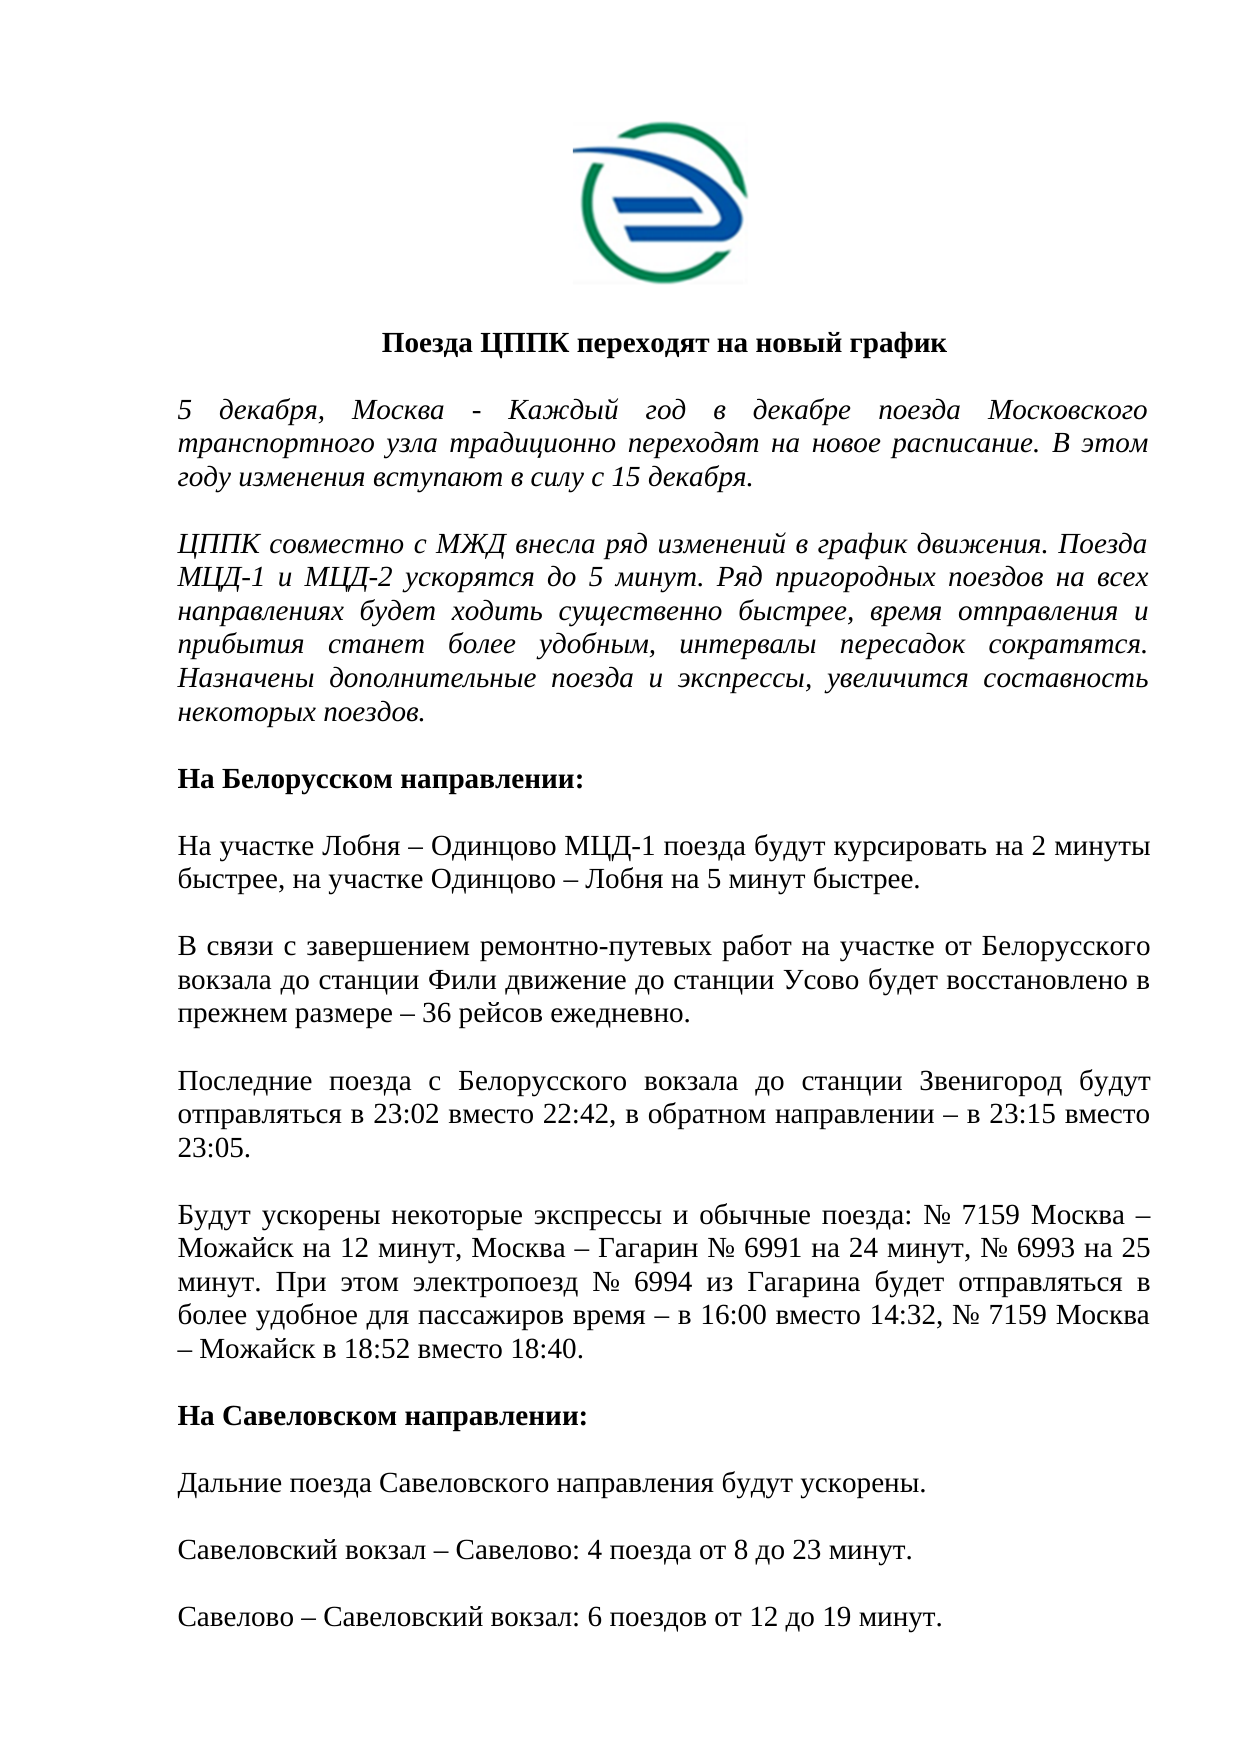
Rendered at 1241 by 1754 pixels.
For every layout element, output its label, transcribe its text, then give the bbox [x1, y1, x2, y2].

text Последние поезда с Белорусского вокзала до станции Звенигород будут отправляться в 23:02 вместо 22:42, в обратном направлении – в 23:15 вместо 23:05. [177, 1063, 1152, 1163]
text Поезда ЦППК переходят на новый график [177, 325, 1152, 358]
text На Белорусском направлении: [177, 761, 1152, 794]
text На Савеловском направлении: [177, 1398, 1152, 1432]
text Савеловский вокзал – Савелово: 4 поезда от 8 до 23 минут. [177, 1532, 1152, 1566]
text На участке Лобня – Одинцово МЦД-1 поезда будут курсировать на 2 минуты быстрее, на участке Одинцово – Лобня на 5 минут быстрее. [177, 828, 1152, 895]
text Будут ускорены некоторые экспрессы и обычные поезда: № 7159 Москва – Можайск на 12 минут, Москва – Гагарин № 6991 на 24 минут, № 6993 на 25 минут. При этом электропоезд № 6994 из Гагарина будет отправляться в более удобное для пассажиров время – в 16:00 вместо 14:32, № 7159 Москва – Можайск в 18:52 вместо 18:40. [177, 1197, 1152, 1364]
picture [572, 118, 756, 292]
text Савелово – Савеловский вокзал: 6 поездов от 12 до 19 минут. [177, 1599, 1152, 1633]
text ЦППК совместно с МЖД внесла ряд изменений в график движения. Поезда МЦД-1 и МЦД-2 ускорятся до 5 минут. Ряд пригородных поездов на всех направлениях будет ходить существенно быстрее, время отправления и прибытия станет более удобным, интервалы пересадок сократятся. Назначены дополнительные поезда и экспрессы, увеличится составность некоторых поездов. [177, 526, 1152, 727]
text В связи с завершением ремонтно-путевых работ на участке от Белорусского вокзала до станции Фили движение до станции Усово будет восстановлено в прежнем размере – 36 рейсов ежедневно. [177, 928, 1152, 1029]
text 5 декабря, Москва - Каждый год в декабре поезда Московского транспортного узла традиционно переходят на новое расписание. В этом году изменения вступают в силу с 15 декабря. [177, 392, 1152, 492]
text Дальние поезда Савеловского направления будут ускорены. [177, 1465, 1152, 1499]
